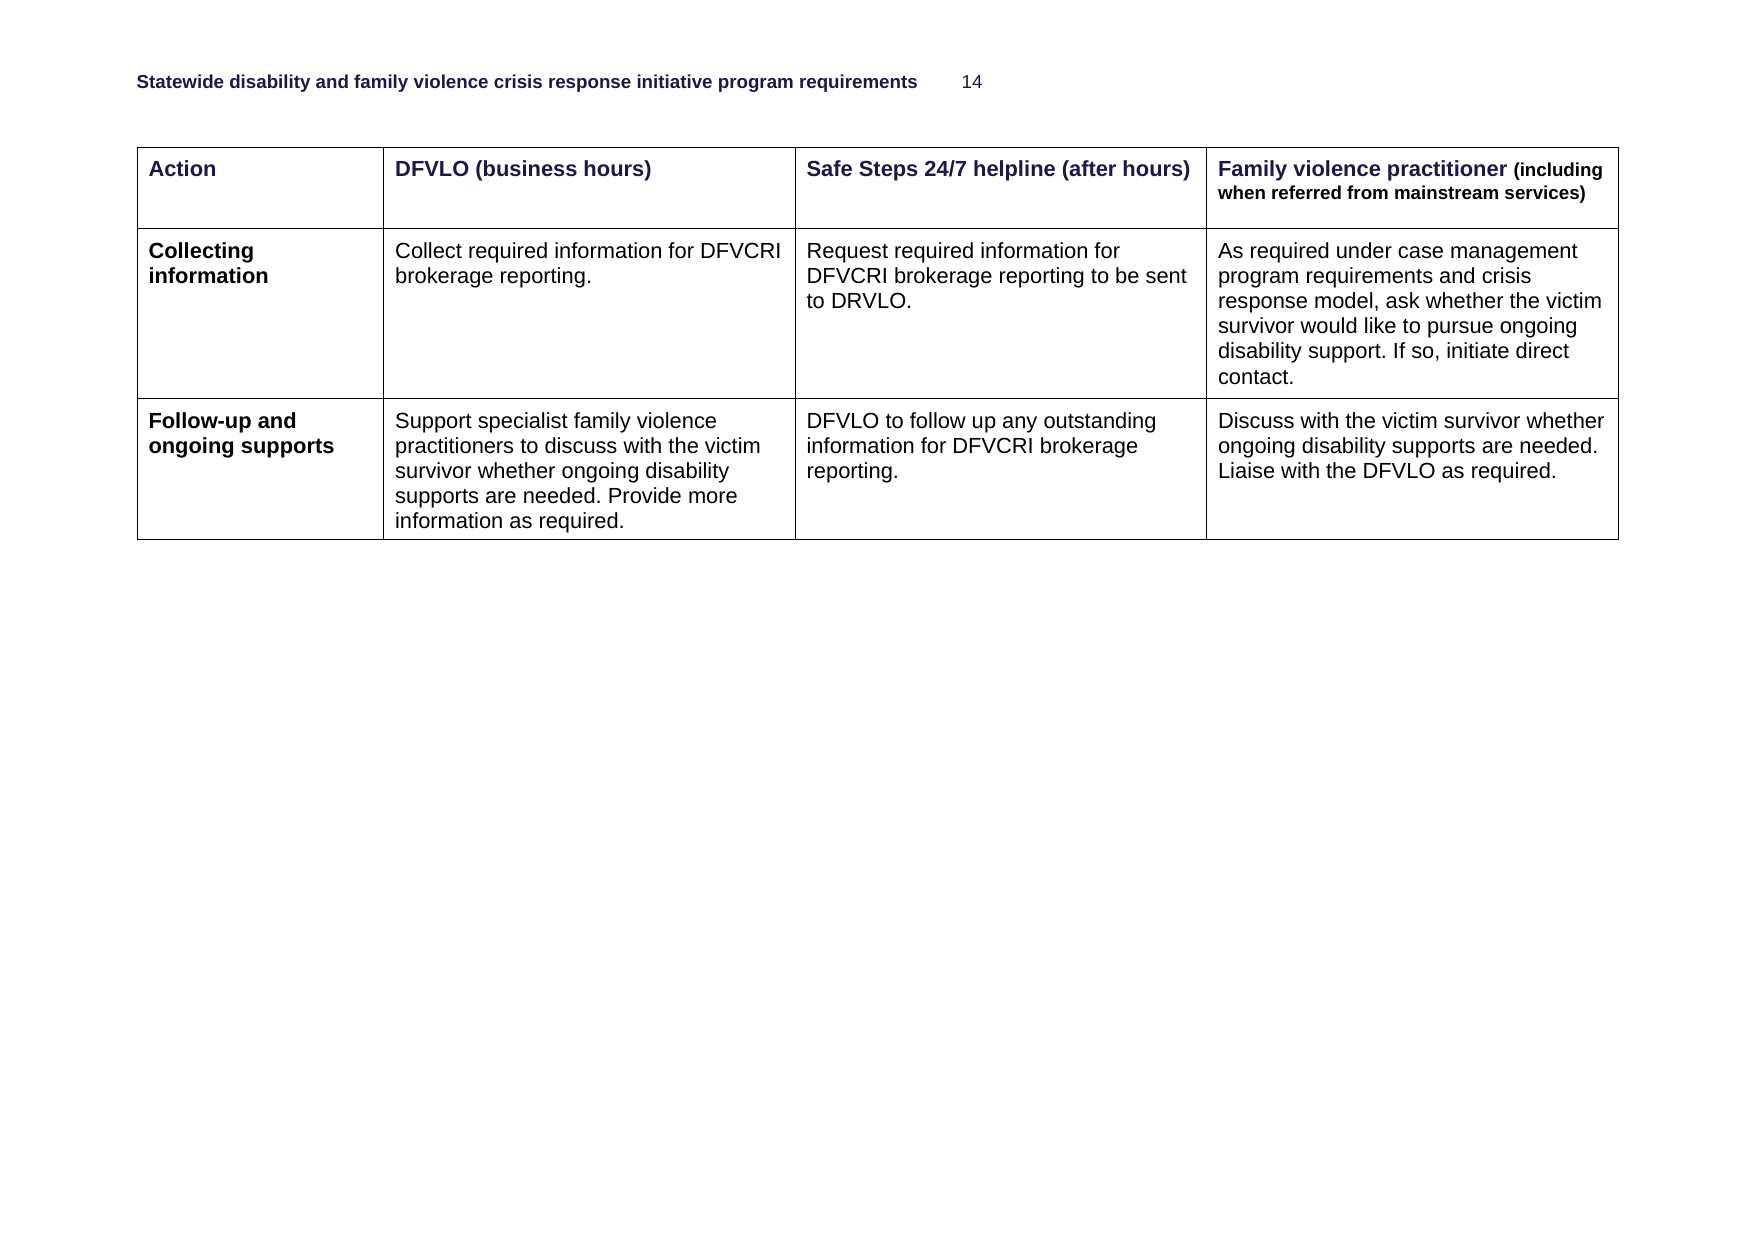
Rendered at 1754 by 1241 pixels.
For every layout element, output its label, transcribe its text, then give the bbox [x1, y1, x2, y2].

table_cell Collect required information for DFVCRI brokerage reporting. [384, 229, 795, 398]
table_header DFVLO (business hours) [384, 148, 795, 228]
table_cell Discuss with the victim survivor whether ongoing disability supports are needed. Liaise with the DFVLO as required. [1207, 399, 1618, 538]
table_cell Support specialist family violence practitioners to discuss with the victim survivor whether ongoing disability supports are needed. Provide more information as required. [384, 399, 795, 538]
table_header Family violence practitioner (including when referred from mainstream services) [1207, 148, 1618, 228]
table_cell DFVLO to follow up any outstanding information for DFVCRI brokerage reporting. [796, 399, 1206, 538]
table_cell Request required information for DFVCRI brokerage reporting to be sent to DRVLO. [796, 229, 1206, 398]
table_cell Collecting information [138, 229, 383, 398]
table_cell As required under case management program requirements and crisis response model, ask whether the victim survivor would like to pursue ongoing disability support. If so, initiate direct contact. [1207, 229, 1618, 398]
table_header Safe Steps 24/7 helpline (after hours) [796, 148, 1206, 228]
table_cell Follow-up and ongoing supports [138, 399, 383, 538]
table_header Action [138, 148, 383, 228]
